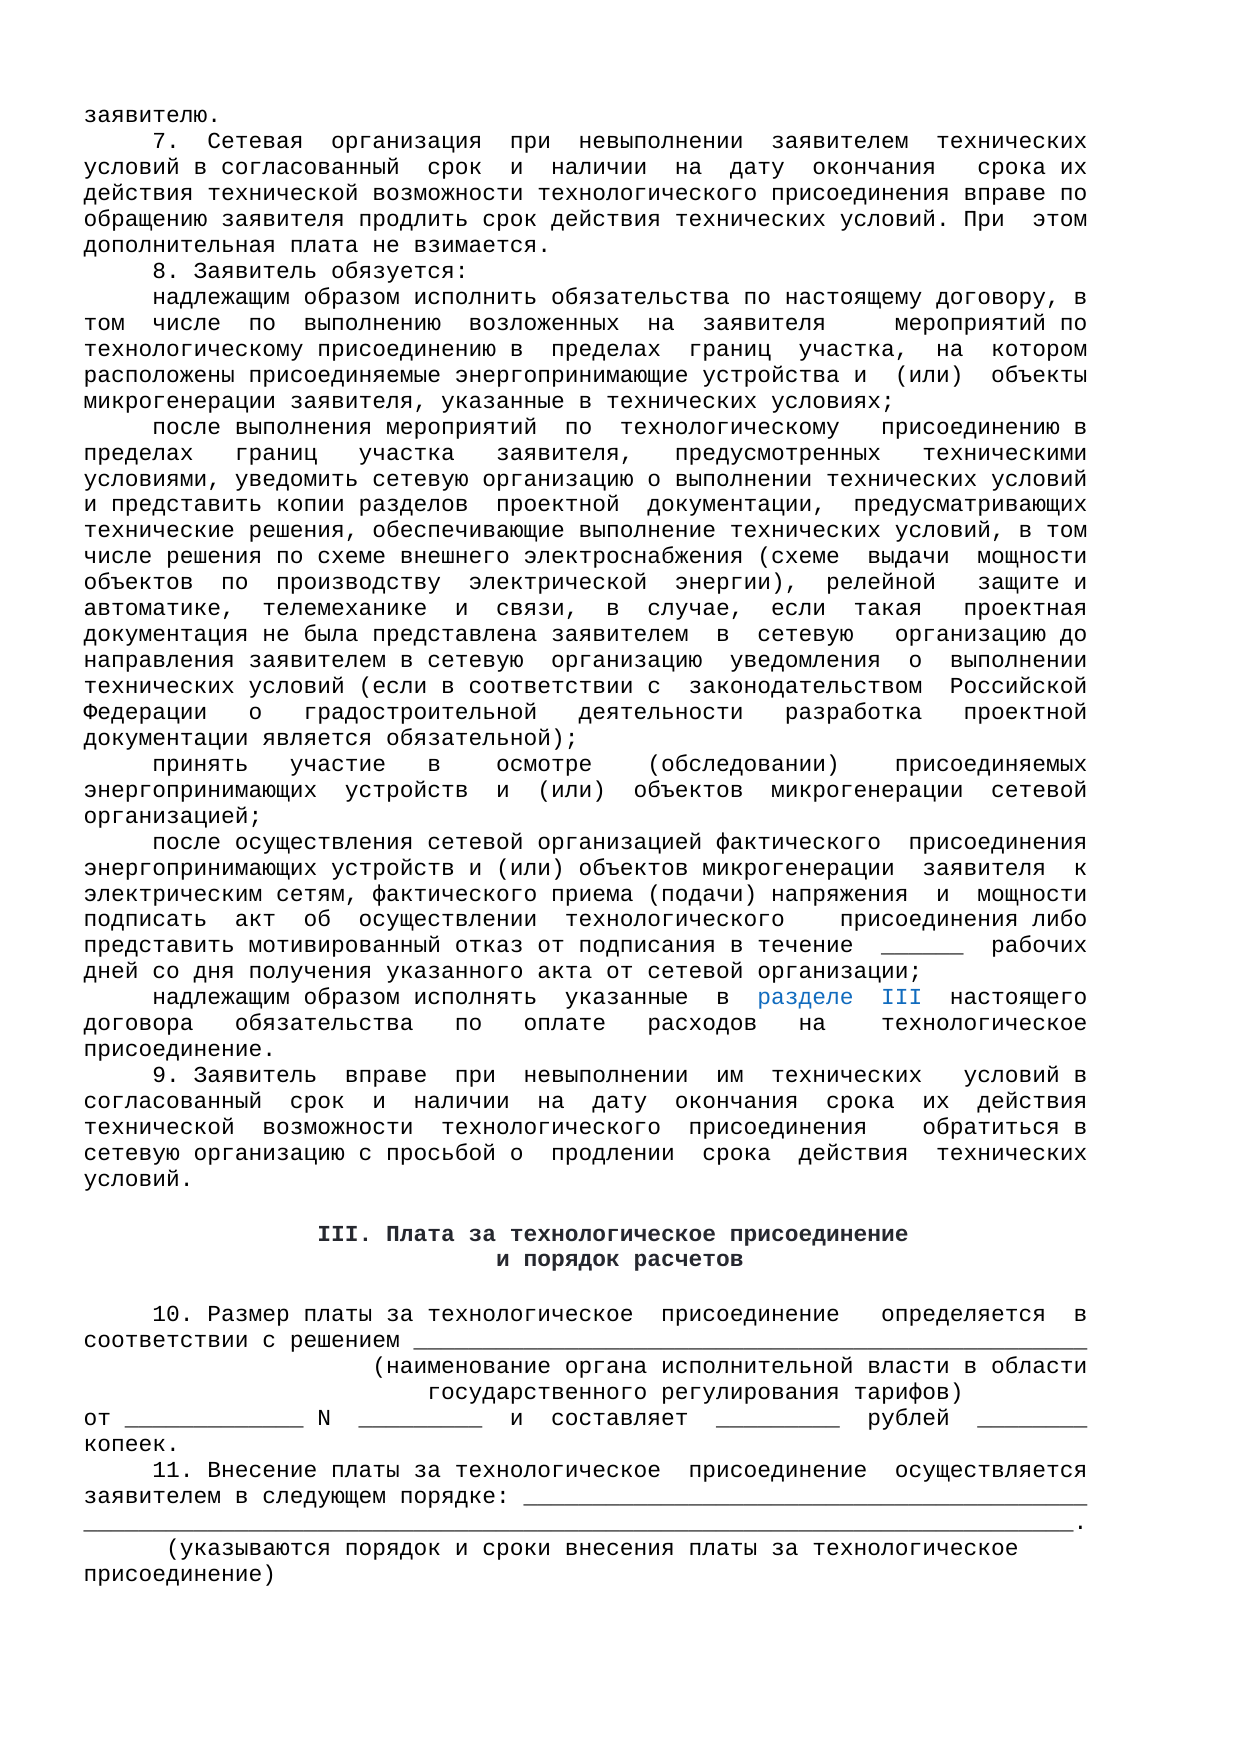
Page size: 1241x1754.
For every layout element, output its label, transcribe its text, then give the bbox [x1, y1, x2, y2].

text технические решения, обеспечивающие выполнение технических условий, в том [83, 519, 1157, 545]
text 9. Заявитель вправе при невыполнении им технических условий в [83, 1063, 1157, 1089]
text после выполнения мероприятий по технологическому присоединению в [83, 415, 1157, 441]
text представить мотивированный отказ от подписания в течение ______ рабочих [83, 934, 1157, 960]
text обращению заявителя продлить срок действия технических условий. При этом [83, 207, 1157, 233]
text технологическому присоединению в пределах границ участка, на котором [83, 337, 1157, 363]
text присоединение. [83, 1037, 1157, 1063]
text автоматике, телемеханике и связи, в случае, если такая проектная [83, 597, 1157, 622]
text 8. Заявитель обязуется: [83, 259, 1157, 285]
text дополнительная плата не взимается. [83, 233, 1157, 259]
text принять участие в осмотре (обследовании) присоединяемых [83, 752, 1157, 778]
text технической возможности технологического присоединения обратиться в [83, 1115, 1157, 1141]
text (указываются порядок и сроки внесения платы за технологическое присоединение) [83, 1536, 1157, 1588]
text энергопринимающих устройств и (или) объектов микрогенерации заявителя к [83, 856, 1157, 882]
text документации является обязательной); [83, 726, 1157, 752]
text и порядок расчетов [83, 1248, 1157, 1274]
text копеек. [83, 1432, 1157, 1458]
text и представить копии разделов проектной документации, предусматривающих [83, 493, 1157, 519]
text микрогенерации заявителя, указанные в технических условиях; [83, 389, 1157, 415]
text условий в согласованный срок и наличии на дату окончания срока их [83, 156, 1157, 182]
text соответствии с решением _________________________________________________ [83, 1328, 1157, 1354]
text заявителю. [83, 104, 1157, 130]
text после осуществления сетевой организацией фактического присоединения [83, 830, 1157, 856]
text подписать акт об осуществлении технологического присоединения либо [83, 908, 1157, 934]
text действия технической возможности технологического присоединения вправе по [83, 182, 1157, 207]
text государственного регулирования тарифов) [83, 1380, 1157, 1406]
text III. Плата за технологическое присоединение [83, 1222, 1157, 1248]
text документация не была представлена заявителем в сетевую организацию до [83, 622, 1157, 648]
text 7. Сетевая организация при невыполнении заявителем технических [83, 130, 1157, 156]
text Федерации о градостроительной деятельности разработка проектной [83, 700, 1157, 726]
text (наименование органа исполнительной власти в области [83, 1354, 1157, 1380]
text 10. Размер платы за технологическое присоединение определяется в [83, 1302, 1157, 1328]
text договора обязательства по оплате расходов на технологическое [83, 1012, 1157, 1037]
text электрическим сетям, фактического приема (подачи) напряжения и мощности [83, 882, 1157, 908]
text технических условий (если в соответствии с законодательством Российской [83, 674, 1157, 700]
text организацией; [83, 804, 1157, 830]
text 11. Внесение платы за технологическое присоединение осуществляется [83, 1458, 1157, 1484]
text пределах границ участка заявителя, предусмотренных техническими [83, 441, 1157, 467]
text объектов по производству электрической энергии), релейной защите и [83, 571, 1157, 597]
text заявителем в следующем порядке: _________________________________________ [83, 1484, 1157, 1510]
text энергопринимающих устройств и (или) объектов микрогенерации сетевой [83, 778, 1157, 804]
text надлежащим образом исполнить обязательства по настоящему договору, в [83, 285, 1157, 311]
text дней со дня получения указанного акта от сетевой организации; [83, 960, 1157, 986]
text числе решения по схеме внешнего электроснабжения (схеме выдачи мощности [83, 545, 1157, 571]
text надлежащим образом исполнять указанные в разделе III настоящего [83, 986, 1157, 1012]
text сетевую организацию с просьбой о продлении срока действия технических [83, 1141, 1157, 1167]
text ________________________________________________________________________. [83, 1510, 1157, 1536]
text согласованный срок и наличии на дату окончания срока их действия [83, 1089, 1157, 1115]
text от _____________ N _________ и составляет _________ рублей ________ [83, 1406, 1157, 1432]
text условиями, уведомить сетевую организацию о выполнении технических условий [83, 467, 1157, 493]
text условий. [83, 1167, 1157, 1193]
text том числе по выполнению возложенных на заявителя мероприятий по [83, 311, 1157, 337]
text направления заявителем в сетевую организацию уведомления о выполнении [83, 648, 1157, 674]
text расположены присоединяемые энергопринимающие устройства и (или) объекты [83, 363, 1157, 389]
